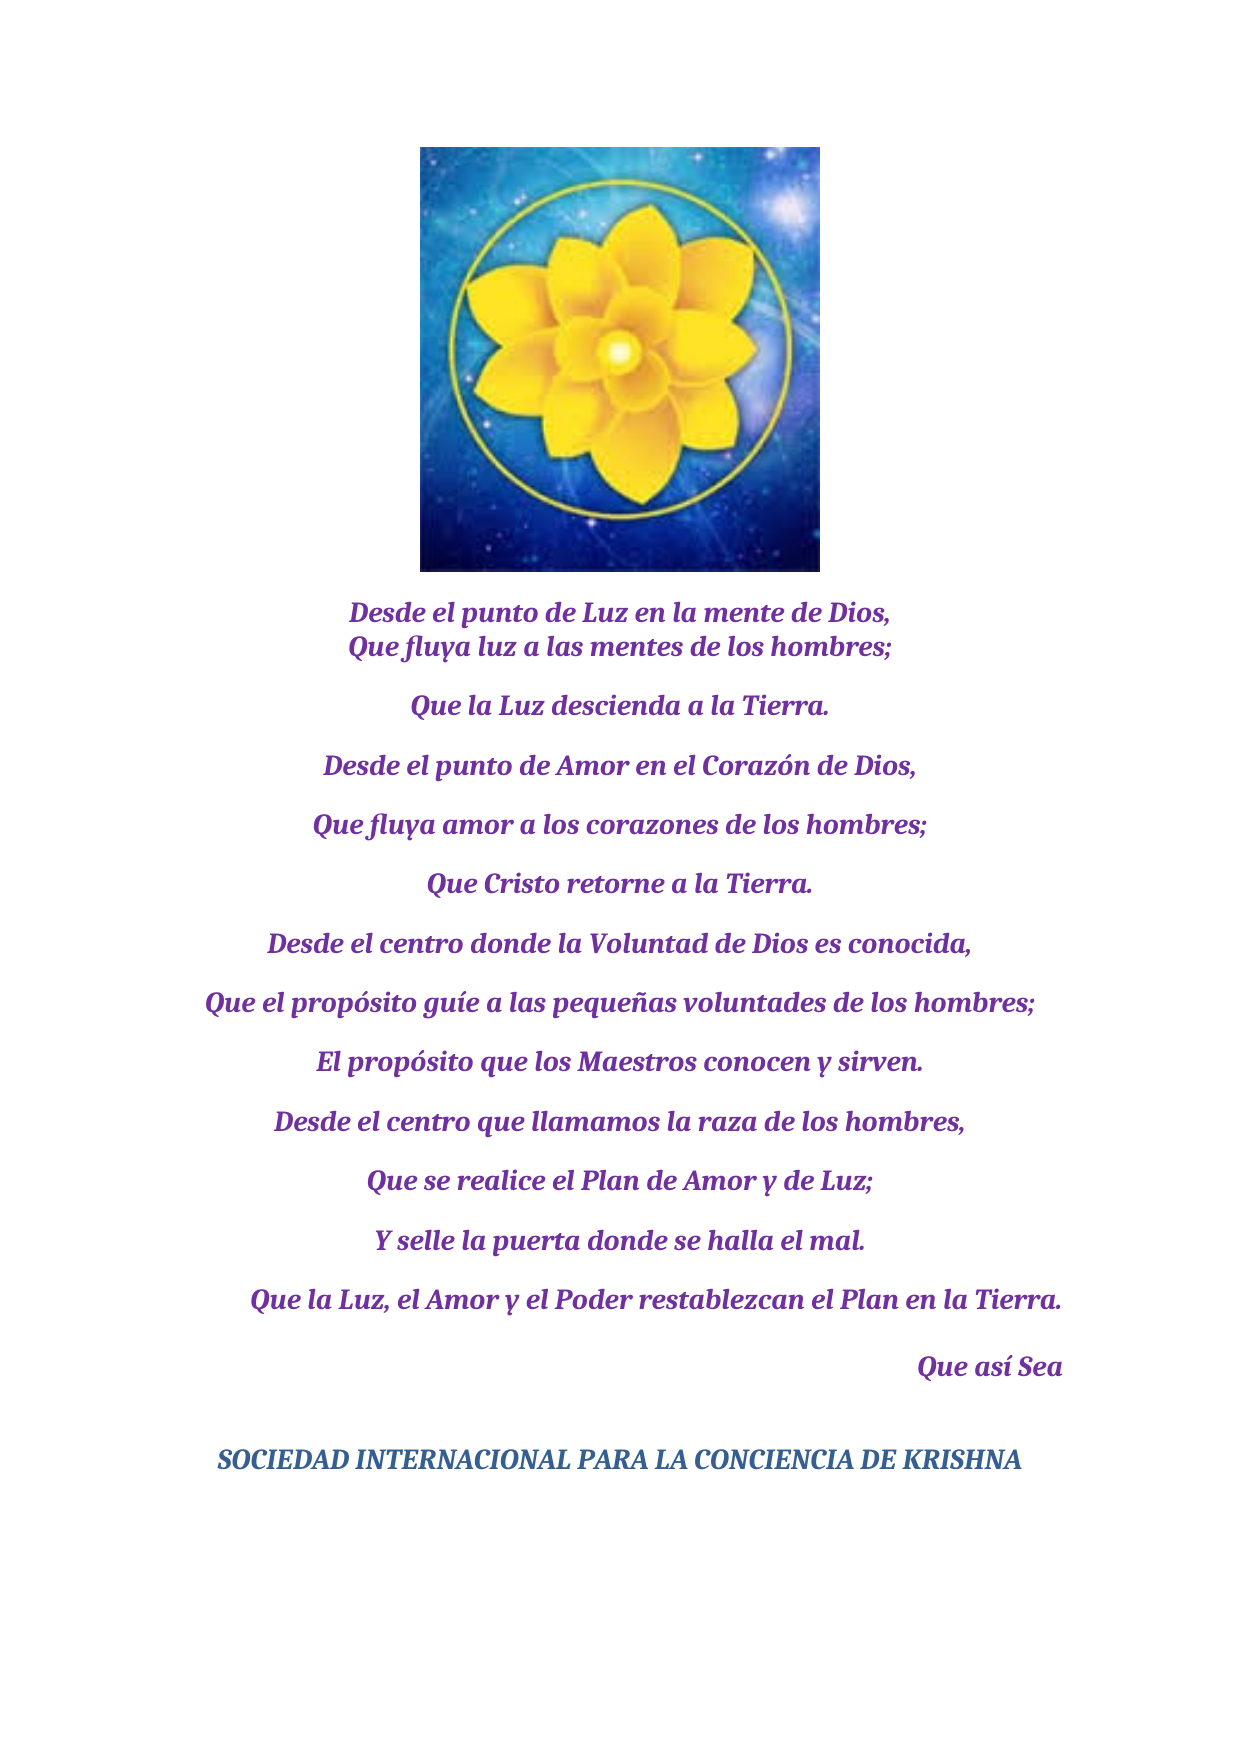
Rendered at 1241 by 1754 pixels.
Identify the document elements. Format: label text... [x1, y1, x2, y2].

text Desde el punto de Amor en el Corazón de Dios, [177, 749, 1063, 782]
subtitle Que así Sea [177, 1350, 1063, 1384]
text Que Cristo retorne a la Tierra. [177, 867, 1063, 901]
text Desde el centro que llamamos la raza de los hombres, [177, 1105, 1063, 1138]
text Y selle la puerta donde se halla el mal. [177, 1224, 1063, 1257]
text El propósito que los Maestros conocen y sirven. [177, 1046, 1063, 1079]
text Que fluya luz a las mentes de los hombres; [177, 630, 1063, 663]
text Que la Luz descienda a la Tierra. [177, 689, 1063, 723]
text SOCIEDAD INTERNACIONAL PARA LA CONCIENCIA DE KRISHNA [177, 1443, 1063, 1477]
text Que se realice el Plan de Amor y de Luz; [177, 1164, 1063, 1198]
subtitle Desde el punto de Luz en la mente de Dios, [177, 596, 1063, 630]
picture [420, 147, 820, 572]
subtitle Que la Luz, el Amor y el Poder restablezcan el Plan en la Tierra. [177, 1283, 1063, 1317]
text Que fluya amor a los corazones de los hombres; [177, 808, 1063, 842]
text Que el propósito guíe a las pequeñas voluntades de los hombres; [177, 986, 1063, 1020]
text Desde el centro donde la Voluntad de Dios es conocida, [177, 927, 1063, 960]
